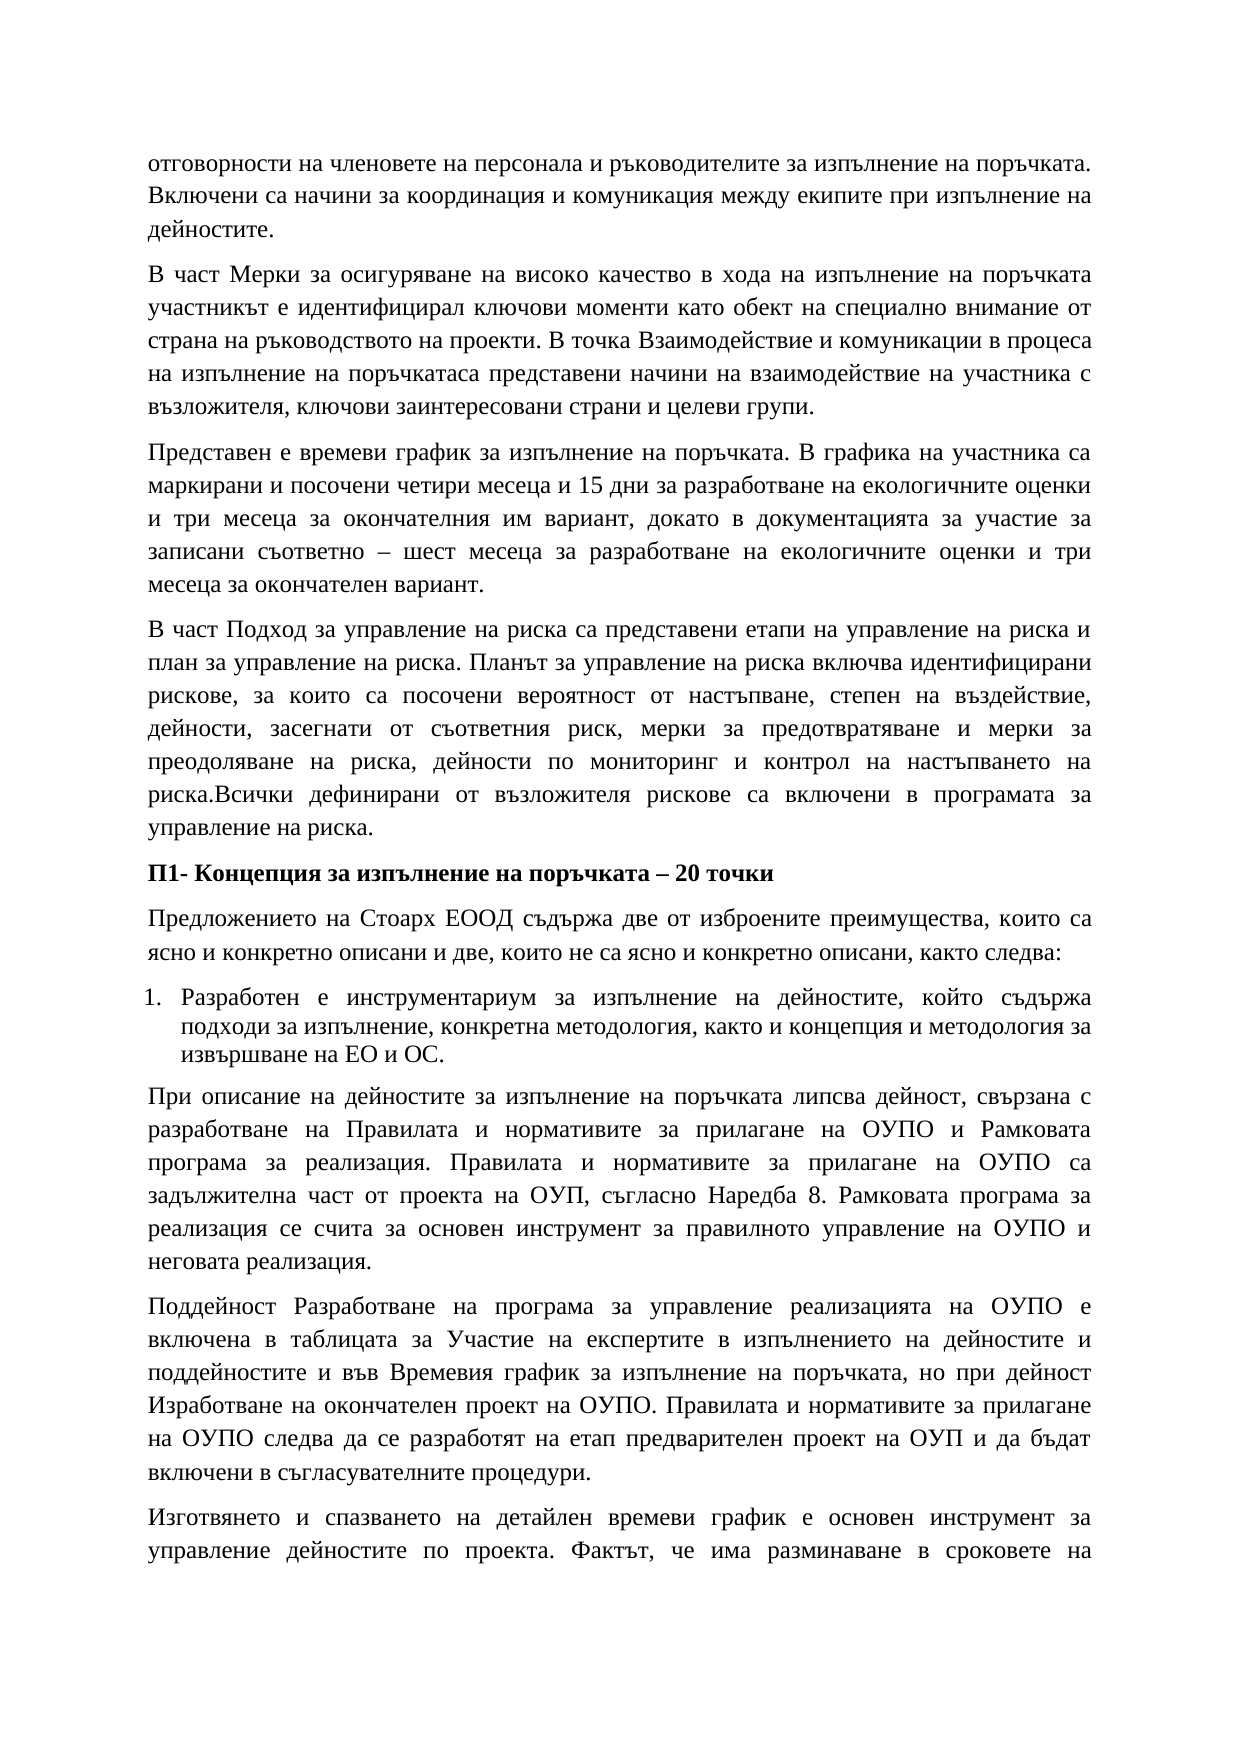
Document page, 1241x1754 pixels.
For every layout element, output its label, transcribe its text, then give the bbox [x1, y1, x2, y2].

text Предложението на Стоарх ЕООД съдържа две от изброените преимущества, които са ясно и конкретно описани и две, които не са ясно и конкретно описани, както следва: [148, 903, 1093, 965]
text При описание на дейностите за изпълнение на поръчката липсва дейност, свързана с разработване на Правилата и нормативите за прилагане на ОУПО и Рамковата програма за реализация. Правилата и нормативите за прилагане на ОУПО са задължителна част от проекта на ОУП, съгласно Наредба 8. Рамковата програма за реализация се счита за основен инструмент за правилното управление на ОУПО и неговата реализация. [148, 1081, 1093, 1275]
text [148, 1502, 1093, 1564]
list Разработен е инструментариум за изпълнение на дейностите, който съдържа подходи за изпълнение, конкретна методология, както и концепция и методология за извършване на ЕО и ОС. [143, 982, 1093, 1068]
text П1- Концепция за изпълнение на поръчката – 20 точки [148, 858, 1093, 887]
text В част Мерки за осигуряване на високо качество в хода на изпълнение на поръчката участникът е идентифицирал ключови моменти като обект на специално внимание от страна на ръководството на проекти. В точка Взаимодействие и комуникации в процеса на изпълнение на поръчкатаса представени начини на взаимодействие на участника с възложителя, ключови заинтересовани страни и целеви групи. [148, 259, 1093, 420]
text Поддейност Разработване на програма за управление реализацията на ОУПО е включена в таблицата за Участие на експертите в изпълнението на дейностите и поддейностите и във Времевия график за изпълнение на поръчката, но при дейност Изработване на окончателен проект на ОУПО. Правилата и нормативите за прилагане на ОУПО следва да се разработят на етап предварителен проект на ОУП и да бъдат включени в съгласувателните процедури. [148, 1291, 1093, 1485]
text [148, 148, 1093, 242]
text В част Подход за управление на риска са представени етапи на управление на риска и план за управление на риска. Планът за управление на риска включва идентифицирани рискове, за които са посочени вероятност от настъпване, степен на въздействие, дейности, засегнати от съответния риск, мерки за предотвратяване и мерки за преодоляване на риска, дейности по мониторинг и контрол на настъпването на риска.Всички дефинирани от възложителя рискове са включени в програмата за управление на риска. [148, 614, 1093, 841]
text Представен е времеви график за изпълнение на поръчката. В графика на участника са маркирани и посочени четири месеца и 15 дни за разработване на екологичните оценки и три месеца за окончателния им вариант, докато в документацията за участие за записани съответно – шест месеца за разработване на екологичните оценки и три месеца за окончателен вариант. [148, 437, 1093, 598]
